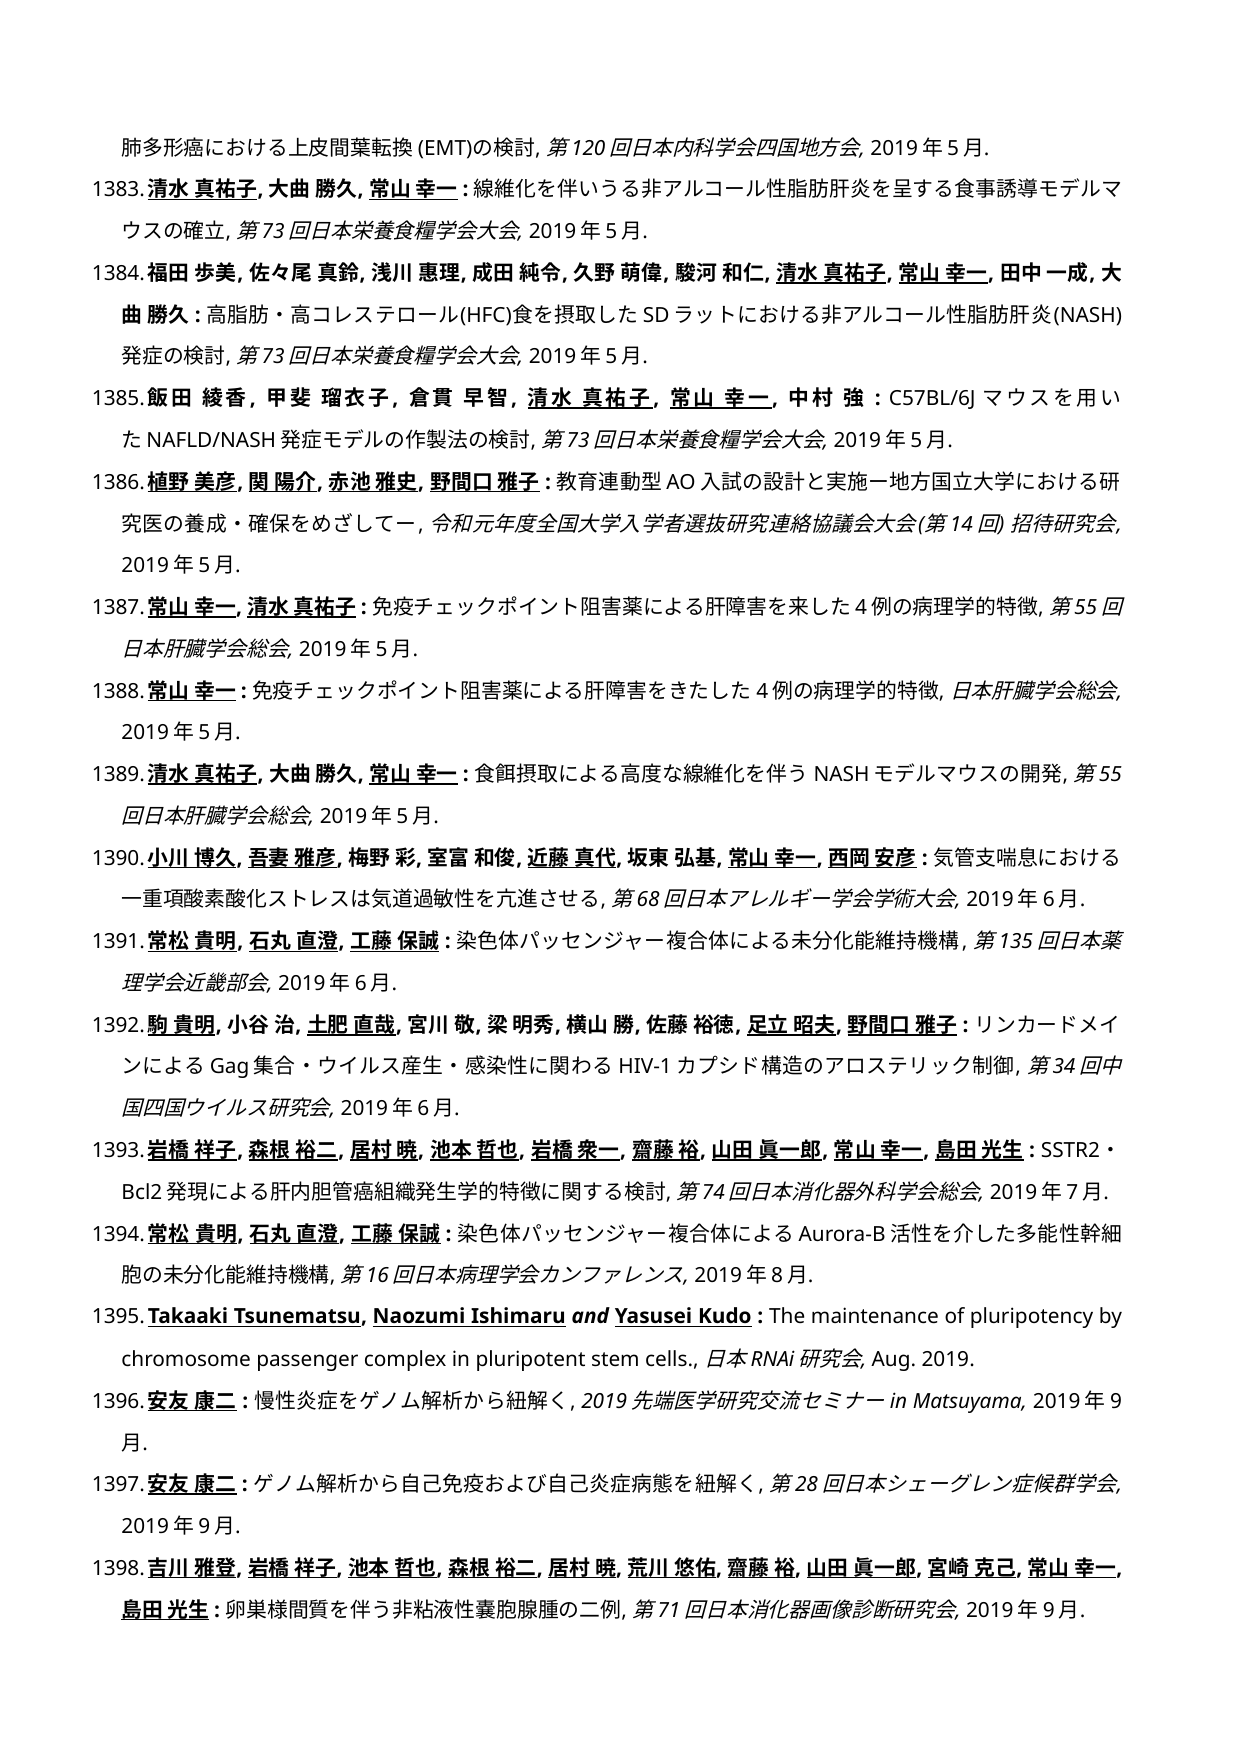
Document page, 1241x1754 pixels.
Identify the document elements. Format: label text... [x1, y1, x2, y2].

list 常山 幸一 : 免疫チェックポイント阻害薬による肝障害をきたした4例の病理学的特徴, 日本肝臓学会総会, 2019年5月. [92, 668, 1122, 752]
list 清水 真祐子, 大曲 勝久, 常山 幸一 : 食餌摂取による高度な線維化を伴うNASHモデルマウスの開発, 第55回日本肝臓学会総会, 2019年5月. [92, 752, 1122, 835]
list 飯田 綾香, 甲斐 瑠衣子, 倉貫 早智, 清水 真祐子, 常山 幸一, 中村 強 : C57BL/6Jマウスを用いたNAFLD/NASH発症モデルの作製法の検討, 第73回日本栄養食糧学会大会, 2019年5月. [92, 376, 1122, 459]
list 清水 真祐子, 大曲 勝久, 常山 幸一 : 線維化を伴いうる非アルコール性脂肪肝炎を呈する食事誘導モデルマウスの確立, 第73回日本栄養食糧学会大会, 2019年5月. [92, 167, 1122, 250]
list 常松 貴明, 石丸 直澄, 工藤 保誠 : 染色体パッセンジャー複合体による未分化能維持機構, 第135回日本薬理学会近畿部会, 2019年6月. [92, 919, 1122, 1002]
list 植野 美彦, 関 陽介, 赤池 雅史, 野間口 雅子 : 教育連動型AO入試の設計と実施ー地方国立大学における研究医の養成・確保をめざしてー, 令和元年度全国大学入学者選抜研究連絡協議会大会(第14回) 招待研究会, 2019年5月. [92, 459, 1122, 584]
list 福田 歩美, 佐々尾 真鈴, 浅川 惠理, 成田 純令, 久野 萌偉, 駿河 和仁, 清水 真祐子, 常山 幸一, 田中 一成, 大曲 勝久 : 高脂肪・高コレステロール(HFC)食を摂取したSDラットにおける非アルコール性脂肪肝炎(NASH)発症の検討, 第73回日本栄養食糧学会大会, 2019年5月. [92, 250, 1122, 376]
list 常山 幸一, 清水 真祐子 : 免疫チェックポイント阻害薬による肝障害を来した4例の病理学的特徴, 第55回日本肝臓学会総会, 2019年5月. [92, 584, 1122, 668]
list 岩橋 祥子, 森根 裕二, 居村 暁, 池本 哲也, 岩橋 衆一, 齋藤 裕, 山田 眞一郎, 常山 幸一, 島田 光生 : SSTR2・Bcl2発現による肝内胆管癌組織発生学的特徴に関する検討, 第74回日本消化器外科学会総会, 2019年7月. [92, 1128, 1122, 1211]
list 小川 博久, 吾妻 雅彦, 梅野 彩, 室富 和俊, 近藤 真代, 坂東 弘基, 常山 幸一, 西岡 安彦 : 気管支喘息における一重項酸素酸化ストレスは気道過敏性を亢進させる, 第68回日本アレルギー学会学術大会, 2019年6月. [92, 835, 1122, 919]
list 吉川 雅登, 岩橋 祥子, 池本 哲也, 森根 裕二, 居村 暁, 荒川 悠佑, 齋藤 裕, 山田 眞一郎, 宮崎 克己, 常山 幸一, 島田 光生 : 卵巣様間質を伴う非粘液性嚢胞腺腫の二例, 第71回日本消化器画像診断研究会, 2019年9月. [92, 1545, 1122, 1629]
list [92, 125, 1122, 167]
list 安友 康二 : 慢性炎症をゲノム解析から紐解く, 2019先端医学研究交流セミナー in Matsuyama, 2019年9月. [92, 1378, 1122, 1462]
list 安友 康二 : ゲノム解析から自己免疫および自己炎症病態を紐解く, 第28回日本シェーグレン症候群学会, 2019年9月. [92, 1462, 1122, 1545]
list Takaaki Tsunematsu, Naozumi Ishimaru and Yasusei Kudo : The maintenance of pluripotency by chromosome passenger complex in pluripotent stem cells., 日本RNAi研究会, Aug. 2019. [92, 1295, 1122, 1378]
list 駒 貴明, 小谷 治, 土肥 直哉, 宮川 敬, 梁 明秀, 横山 勝, 佐藤 裕徳, 足立 昭夫, 野間口 雅子 : リンカードメインによるGag集合・ウイルス産生・感染性に関わるHIV-1カプシド構造のアロステリック制御, 第34回中国四国ウイルス研究会, 2019年6月. [92, 1002, 1122, 1128]
list 常松 貴明, 石丸 直澄, 工藤 保誠 : 染色体パッセンジャー複合体によるAurora-B活性を介した多能性幹細胞の未分化能維持機構, 第16回日本病理学会カンファレンス, 2019年8月. [92, 1211, 1122, 1295]
